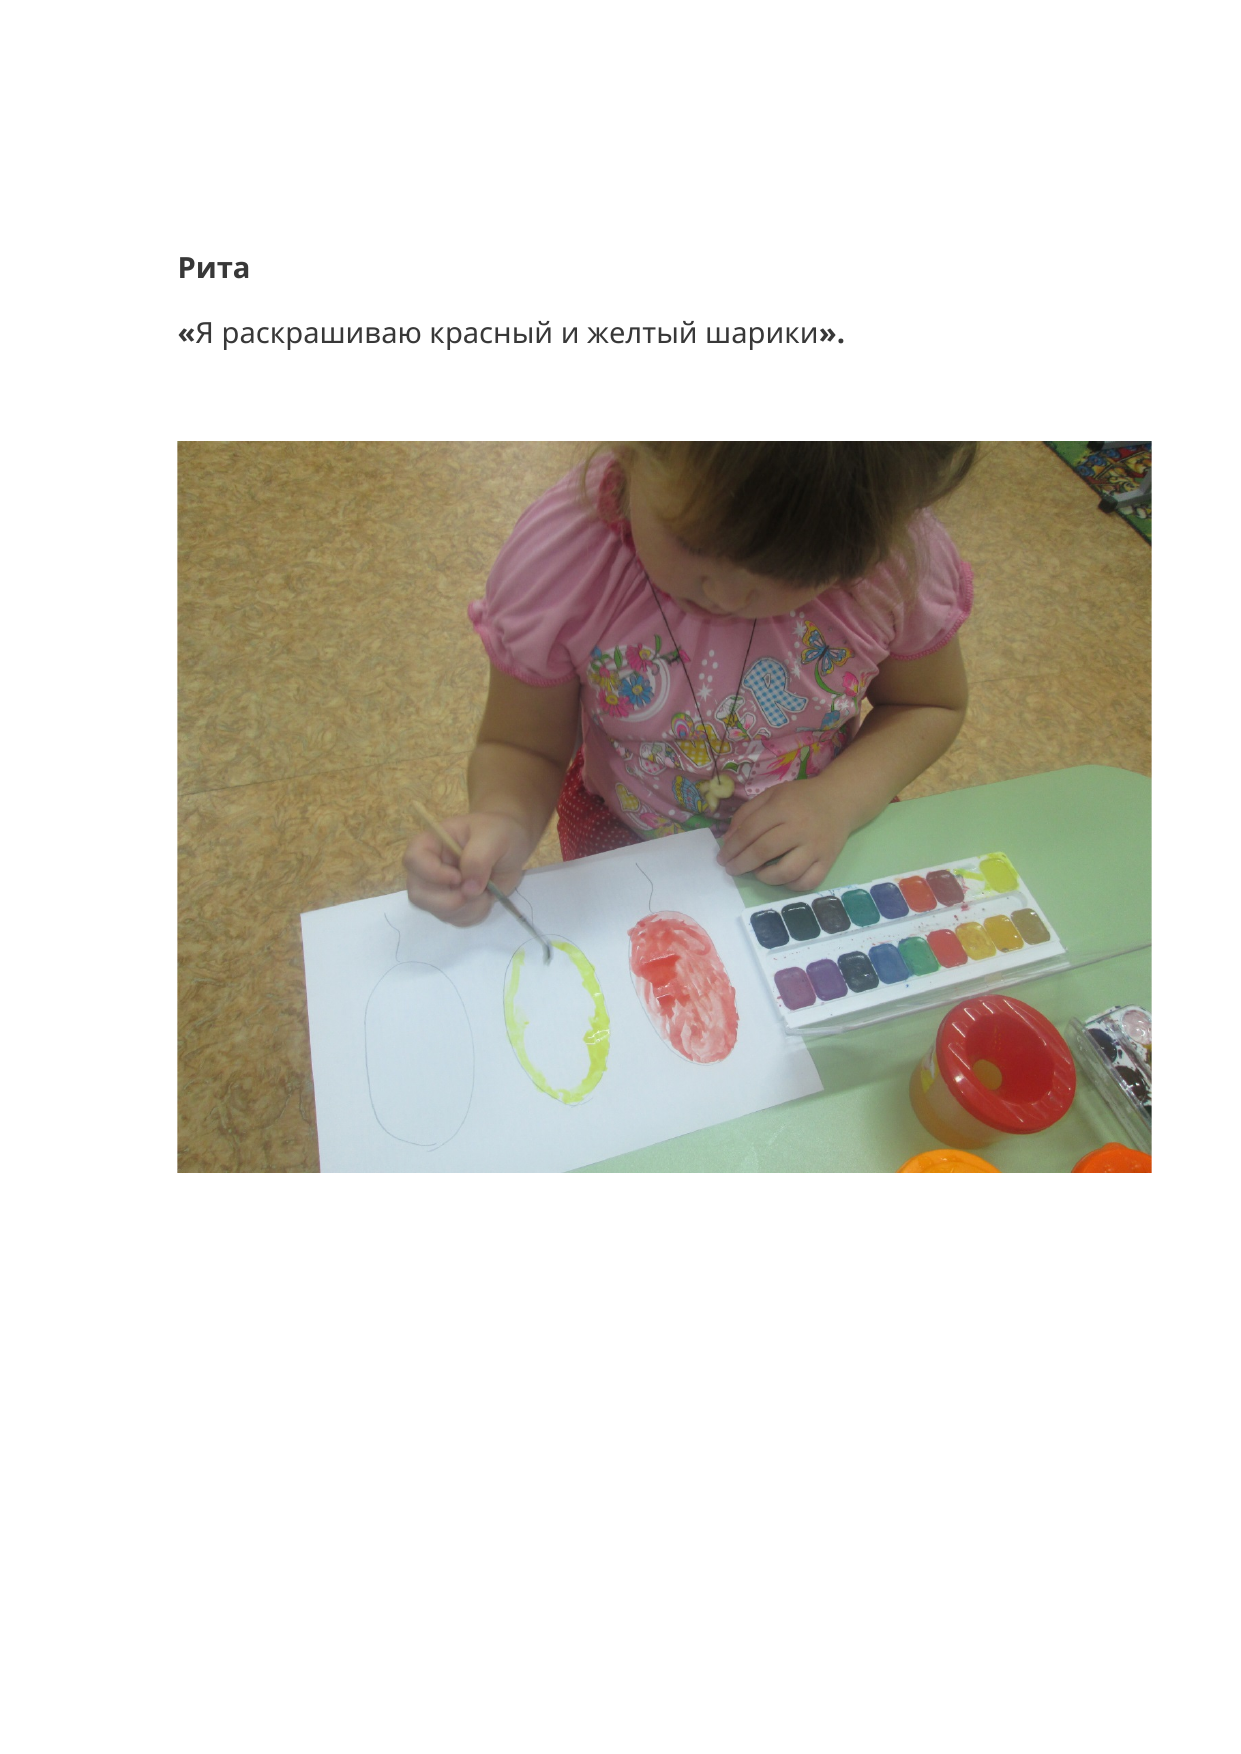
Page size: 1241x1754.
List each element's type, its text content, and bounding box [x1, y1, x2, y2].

text Рита [177, 247, 1152, 287]
picture [177, 441, 1152, 1173]
text «Я раскрашиваю красный и желтый шарики». [177, 312, 1152, 352]
